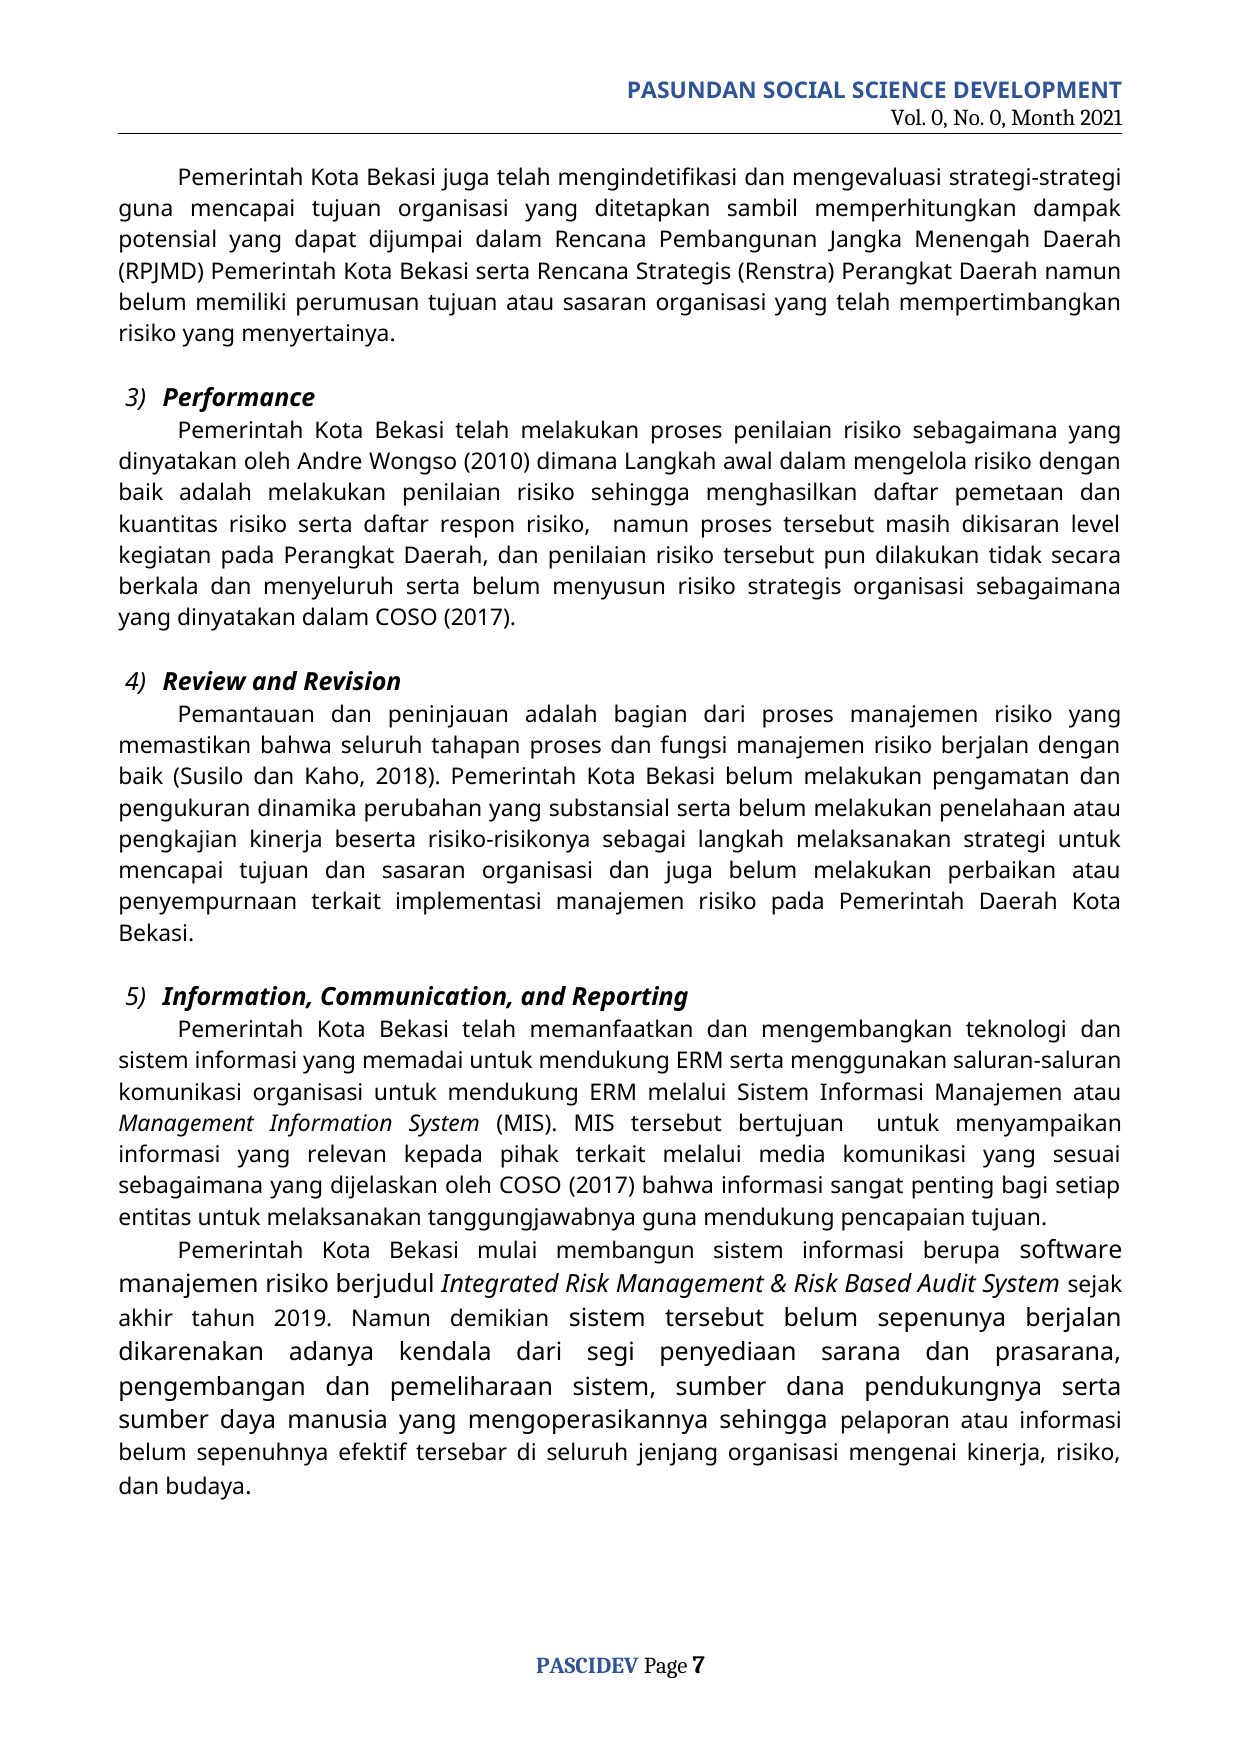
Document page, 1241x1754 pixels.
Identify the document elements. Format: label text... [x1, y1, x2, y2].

list Information, Communication, and Reporting [125, 979, 1122, 1013]
list Performance [125, 380, 1122, 414]
list Review and Revision [125, 664, 1122, 698]
text Pemerintah Kota Bekasi telah melakukan proses penilaian risiko sebagaimana yang dinyatakan oleh Andre Wongso (2010) dimana Langkah awal dalam mengelola risiko dengan baik adalah melakukan penilaian risiko sehingga menghasilkan daftar pemetaan dan kuantitas risiko serta daftar respon risiko, namun proses tersebut masih dikisaran level kegiatan pada Perangkat Daerah, dan penilaian risiko tersebut pun dilakukan tidak secara berkala dan menyeluruh serta belum menyusun risiko strategis organisasi sebagaimana yang dinyatakan dalam COSO (2017). [118, 414, 1122, 632]
text Pemerintah Kota Bekasi telah memanfaatkan dan mengembangkan teknologi dan sistem informasi yang memadai untuk mendukung ERM serta menggunakan saluran-saluran komunikasi organisasi untuk mendukung ERM melalui Sistem Informasi Manajemen atau Management Information System (MIS). MIS tersebut bertujuan untuk menyampaikan informasi yang relevan kepada pihak terkait melalui media komunikasi yang sesuai sebagaimana yang dijelaskan oleh COSO (2017) bahwa informasi sangat penting bagi setiap entitas untuk melaksanakan tanggungjawabnya guna mendukung pencapaian tujuan. [118, 1013, 1122, 1232]
text Pemerintah Kota Bekasi juga telah mengindetifikasi dan mengevaluasi strategi-strategi guna mencapai tujuan organisasi yang ditetapkan sambil memperhitungkan dampak potensial yang dapat dijumpai dalam Rencana Pembangunan Jangka Menengah Daerah (RPJMD) Pemerintah Kota Bekasi serta Rencana Strategis (Renstra) Perangkat Daerah namun belum memiliki perumusan tujuan atau sasaran organisasi yang telah mempertimbangkan risiko yang menyertainya. [118, 161, 1122, 348]
text Pemantauan dan peninjauan adalah bagian dari proses manajemen risiko yang memastikan bahwa seluruh tahapan proses dan fungsi manajemen risiko berjalan dengan baik (Susilo dan Kaho, 2018). Pemerintah Kota Bekasi belum melakukan pengamatan dan pengukuran dinamika perubahan yang substansial serta belum melakukan penelahaan atau pengkajian kinerja beserta risiko-risikonya sebagai langkah melaksanakan strategi untuk mencapai tujuan dan sasaran organisasi dan juga belum melakukan perbaikan atau penyempurnaan terkait implementasi manajemen risiko pada Pemerintah Daerah Kota Bekasi. [118, 698, 1122, 948]
list Pemerintah Kota Bekasi mulai membangun sistem informasi berupa software manajemen risiko berjudul Integrated Risk Management & Risk Based Audit System sejak akhir tahun 2019. Namun demikian sistem tersebut belum sepenunya berjalan dikarenakan adanya kendala dari segi penyediaan sarana dan prasarana, pengembangan dan pemeliharaan sistem, sumber dana pendukungnya serta sumber daya manusia yang mengoperasikannya sehingga pelaporan atau informasi belum sepenuhnya efektif tersebar di seluruh jenjang organisasi mengenai kinerja, risiko, dan budaya. [118, 1232, 1122, 1502]
